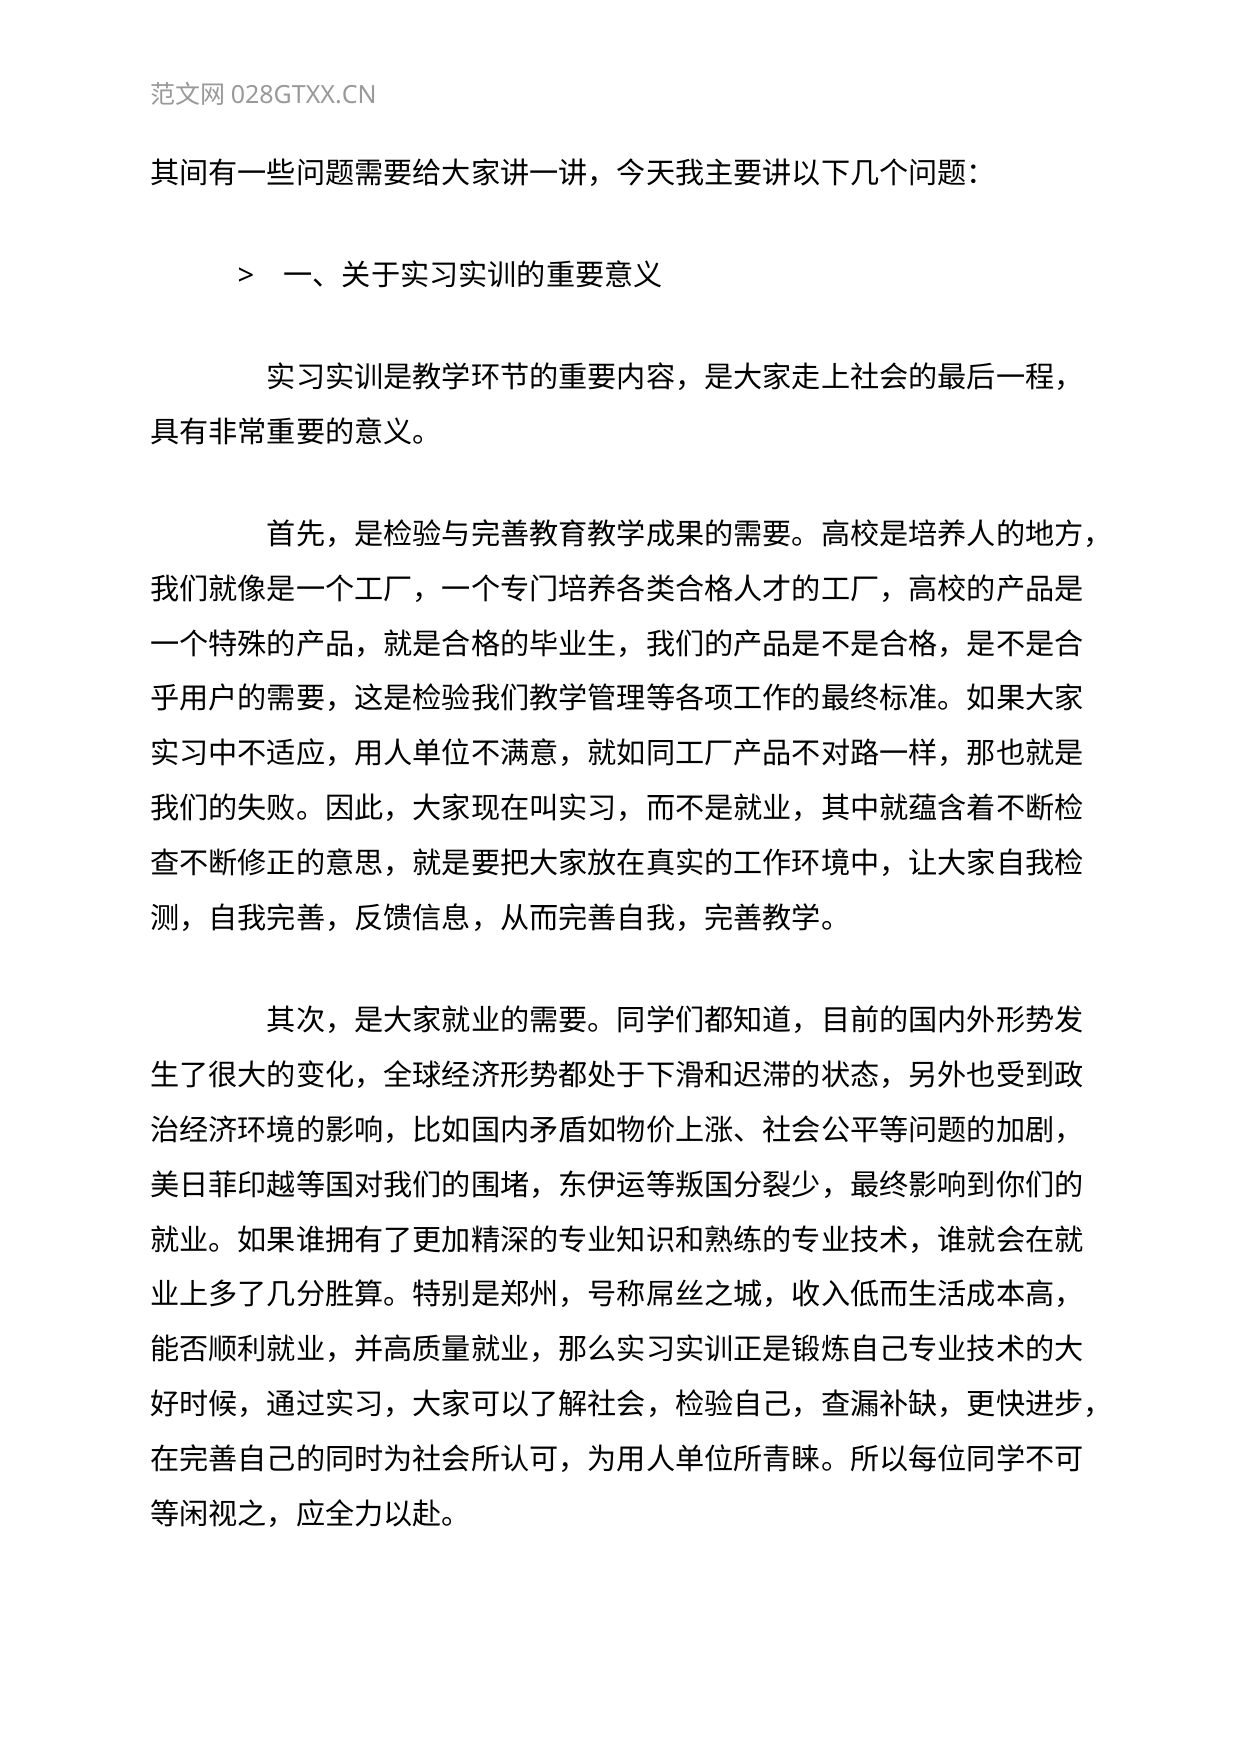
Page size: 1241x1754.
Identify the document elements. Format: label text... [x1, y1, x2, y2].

text 其次，是大家就业的需要。同学们都知道，目前的国内外形势发生了很大的变化，全球经济形势都处于下滑和迟滞的状态，另外也受到政治经济环境的影响，比如国内矛盾如物价上涨、社会公平等问题的加剧，美日菲印越等国对我们的围堵，东伊运等叛国分裂少，最终影响到你们的就业。如果谁拥有了更加精深的专业知识和熟练的专业技术，谁就会在就业上多了几分胜算。特别是郑州，号称屌丝之城，收入低而生活成本高，能否顺利就业，并高质量就业，那么实习实训正是锻炼自己专业技术的大好时候，通过实习，大家可以了解社会，检验自己，查漏补缺，更快进步，在完善自己的同时为社会所认可，为用人单位所青睐。所以每位同学不可等闲视之，应全力以赴。 [150, 996, 1090, 1533]
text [150, 150, 1090, 192]
text 首先，是检验与完善教育教学成果的需要。高校是培养人的地方，我们就像是一个工厂，一个专门培养各类合格人才的工厂，高校的产品是一个特殊的产品，就是合格的毕业生，我们的产品是不是合格，是不是合乎用户的需要，这是检验我们教学管理等各项工作的最终标准。如果大家实习中不适应，用人单位不满意，就如同工厂产品不对路一样，那也就是我们的失败。因此，大家现在叫实习，而不是就业，其中就蕴含着不断检查不断修正的意思，就是要把大家放在真实的工作环境中，让大家自我检测，自我完善，反馈信息，从而完善自我，完善教学。 [150, 510, 1090, 937]
text 实习实训是教学环节的重要内容，是大家走上社会的最后一程，具有非常重要的意义。 [150, 354, 1090, 451]
text > 一、关于实习实训的重要意义 [150, 252, 1090, 294]
